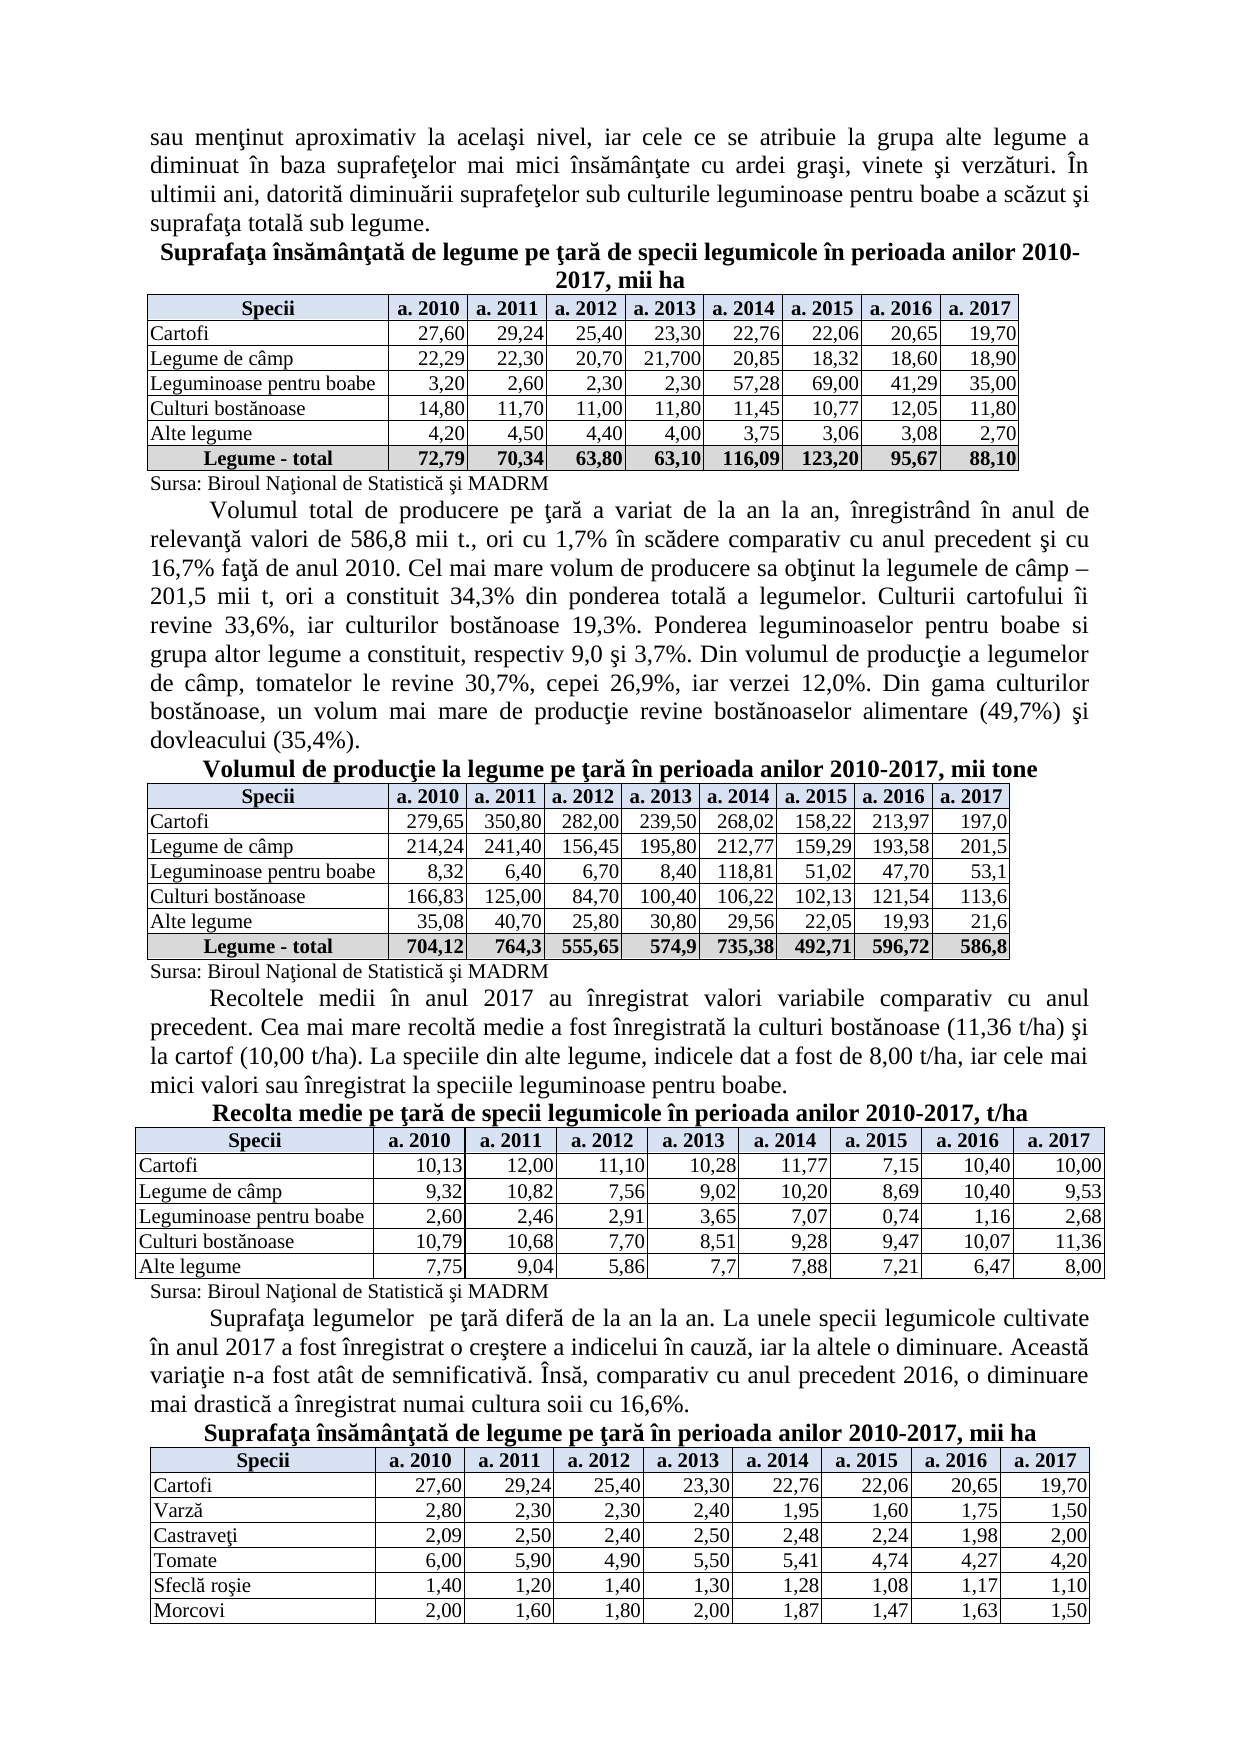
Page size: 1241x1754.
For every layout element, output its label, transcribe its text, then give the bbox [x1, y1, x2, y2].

table_cell 2,00 [644, 1599, 732, 1622]
table_cell 166,83 [389, 884, 466, 908]
table_cell 125,00 [467, 884, 544, 908]
table_cell 158,22 [777, 809, 854, 833]
table_cell 1,28 [733, 1573, 821, 1597]
table_cell 4,74 [822, 1548, 911, 1572]
table_cell 2,30 [547, 371, 625, 395]
table_header a. 2012 [545, 784, 621, 808]
table_cell 121,54 [855, 884, 932, 908]
table_cell 19,93 [855, 909, 932, 933]
table_cell 241,40 [467, 834, 544, 858]
table_cell 7,21 [831, 1254, 921, 1278]
table_cell 10,00 [1014, 1154, 1104, 1177]
table_cell Cartofi [151, 1473, 375, 1497]
text Sursa: Biroul Naţional de Statistică şi MADRM [150, 1279, 1090, 1303]
table_cell 8,00 [1014, 1254, 1104, 1278]
table_cell 1,87 [733, 1599, 821, 1622]
table_cell 22,76 [733, 1473, 821, 1497]
table_header a. 2015 [777, 784, 854, 808]
table_cell 19,70 [941, 321, 1018, 344]
table_cell 11,45 [704, 396, 782, 420]
table_cell 9,02 [648, 1179, 738, 1203]
table_cell 3,20 [389, 371, 467, 395]
table_cell 1,20 [465, 1573, 553, 1597]
table_cell 106,22 [700, 884, 776, 908]
table_cell 69,00 [783, 371, 861, 395]
table_cell 10,40 [922, 1179, 1013, 1203]
table_cell 239,50 [622, 809, 699, 833]
table_header a. 2014 [700, 784, 776, 808]
table_cell 123,20 [783, 446, 861, 470]
table_cell 1,80 [554, 1599, 643, 1622]
table_cell 29,24 [465, 1473, 553, 1497]
table_cell 53,1 [933, 859, 1009, 883]
table_header a. 2017 [1014, 1128, 1104, 1152]
table_cell 764,3 [467, 934, 544, 958]
table_cell 10,13 [374, 1154, 464, 1177]
table_cell 279,65 [389, 809, 466, 833]
table_cell Cartofi [136, 1154, 373, 1177]
table_cell 100,40 [622, 884, 699, 908]
table_cell 14,80 [389, 396, 467, 420]
table_cell 4,20 [1001, 1548, 1089, 1572]
table_cell 3,08 [862, 421, 940, 445]
table_cell 25,80 [545, 909, 621, 933]
table_header a. 2016 [855, 784, 932, 808]
table_cell 27,60 [376, 1473, 464, 1497]
table_cell 20,70 [547, 346, 625, 370]
table_cell 22,06 [822, 1473, 911, 1497]
table_cell 7,88 [739, 1254, 830, 1278]
table_cell 2,00 [1001, 1523, 1089, 1547]
table_cell 22,30 [468, 346, 546, 370]
table_cell Varză [151, 1498, 375, 1522]
table_cell 4,40 [547, 421, 625, 445]
table_cell 5,86 [557, 1254, 647, 1278]
table_cell 2,50 [644, 1523, 732, 1547]
table_cell 47,70 [855, 859, 932, 883]
table_cell 95,67 [862, 446, 940, 470]
table_header a. 2011 [467, 784, 544, 808]
table_header a. 2014 [733, 1448, 821, 1472]
table_cell 2,68 [1014, 1204, 1104, 1228]
table_header a. 2015 [831, 1128, 921, 1152]
table_cell 3,65 [648, 1204, 738, 1228]
table_cell 156,45 [545, 834, 621, 858]
table_cell 1,30 [644, 1573, 732, 1597]
table_cell Tomate [151, 1548, 375, 1572]
table_cell Culturi bostănoase [136, 1229, 373, 1253]
table_cell 11,00 [547, 396, 625, 420]
table_cell Morcovi [151, 1599, 375, 1622]
table_cell 4,00 [626, 421, 703, 445]
table_header a. 2015 [783, 295, 861, 319]
table_cell 10,77 [783, 396, 861, 420]
table_cell 20,85 [704, 346, 782, 370]
table_cell 7,70 [557, 1229, 647, 1253]
table_cell 25,40 [547, 321, 625, 344]
table_header a. 2015 [822, 1448, 911, 1472]
table_cell 22,05 [777, 909, 854, 933]
table_cell 8,51 [648, 1229, 738, 1253]
table_header a. 2017 [1001, 1448, 1089, 1472]
text Recoltele medii în anul 2017 au înregistrat valori variabile comparativ cu anul precedent. Cea mai mare recoltă medie a fost înregistrată la culturi bostănoase (11,36 t/ha) şi la cartof (10,00 t/ha). La speciile din alte legume, indicele dat a fost de 8,00 t/ha, iar cele mai mici valori sau înregistrat la speciile leguminoase pentru boabe. [150, 983, 1090, 1098]
table_cell 7,75 [374, 1254, 464, 1278]
table_cell Sfeclă roşie [151, 1573, 375, 1597]
table_cell 159,29 [777, 834, 854, 858]
table_cell 2,46 [466, 1204, 556, 1228]
table_header a. 2013 [626, 295, 703, 319]
table_cell 9,32 [374, 1179, 464, 1203]
table_cell 8,40 [622, 859, 699, 883]
table_cell 10,79 [374, 1229, 464, 1253]
table_cell 12,00 [466, 1154, 556, 1177]
table_cell 70,34 [468, 446, 546, 470]
table_cell 11,80 [941, 396, 1018, 420]
table_cell 5,41 [733, 1548, 821, 1572]
table_cell Alte legume [136, 1254, 373, 1278]
table_cell 12,05 [862, 396, 940, 420]
table_cell 9,47 [831, 1229, 921, 1253]
table_cell Leguminoase pentru boabe [148, 859, 388, 883]
table_cell 11,77 [739, 1154, 830, 1177]
table_cell 1,17 [912, 1573, 1000, 1597]
table_cell 3,06 [783, 421, 861, 445]
table_header a. 2012 [554, 1448, 643, 1472]
table_header a. 2011 [468, 295, 546, 319]
table_cell 7,15 [831, 1154, 921, 1177]
table_cell 2,30 [465, 1498, 553, 1522]
table_cell Cartofi [148, 809, 388, 833]
table_cell 116,09 [704, 446, 782, 470]
table_cell 2,40 [554, 1523, 643, 1547]
table_cell 18,32 [783, 346, 861, 370]
table_cell Culturi bostănoase [148, 396, 388, 420]
table_cell 0,74 [831, 1204, 921, 1228]
table_cell 197,0 [933, 809, 1009, 833]
table_cell 1,95 [733, 1498, 821, 1522]
table_cell 29,56 [700, 909, 776, 933]
table_cell Alte legume [148, 909, 388, 933]
table_cell 1,75 [912, 1498, 1000, 1522]
table_cell 63,10 [626, 446, 703, 470]
table_header a. 2013 [644, 1448, 732, 1472]
table_cell 1,63 [912, 1599, 1000, 1622]
table_cell 27,60 [389, 321, 467, 344]
table_cell 2,48 [733, 1523, 821, 1547]
table_cell 21,6 [933, 909, 1009, 933]
table_cell 7,07 [739, 1204, 830, 1228]
table_header a. 2013 [622, 784, 699, 808]
table_cell 30,80 [622, 909, 699, 933]
table_cell 4,50 [468, 421, 546, 445]
table_cell 1,50 [1001, 1498, 1089, 1522]
table_cell 201,5 [933, 834, 1009, 858]
table_cell 88,10 [941, 446, 1018, 470]
table_cell 555,65 [545, 934, 621, 958]
table_header a. 2012 [547, 295, 625, 319]
table_cell 5,90 [465, 1548, 553, 1572]
table_header a. 2010 [389, 784, 466, 808]
table_header a. 2013 [648, 1128, 738, 1152]
table_cell 118,81 [700, 859, 776, 883]
table_cell 8,69 [831, 1179, 921, 1203]
table_cell 6,70 [545, 859, 621, 883]
table_cell 1,98 [912, 1523, 1000, 1547]
table_cell 195,80 [622, 834, 699, 858]
table_header a. 2017 [941, 295, 1018, 319]
table_cell 25,40 [554, 1473, 643, 1497]
table_cell 1,47 [822, 1599, 911, 1622]
table_cell 11,80 [626, 396, 703, 420]
table_cell 268,02 [700, 809, 776, 833]
table_cell 596,72 [855, 934, 932, 958]
table_cell 212,77 [700, 834, 776, 858]
table_cell 2,24 [822, 1523, 911, 1547]
table_cell 6,40 [467, 859, 544, 883]
table_cell 2,09 [376, 1523, 464, 1547]
table_cell 41,29 [862, 371, 940, 395]
table_cell 1,08 [822, 1573, 911, 1597]
table_cell Legume - total [148, 934, 388, 958]
table_cell 1,40 [376, 1573, 464, 1597]
table_cell 40,70 [467, 909, 544, 933]
table_cell 10,40 [922, 1154, 1013, 1177]
table_cell 6,47 [922, 1254, 1013, 1278]
table_cell 2,80 [376, 1498, 464, 1522]
table_cell 35,08 [389, 909, 466, 933]
table_cell 57,28 [704, 371, 782, 395]
table_cell 3,75 [704, 421, 782, 445]
table_cell 1,60 [465, 1599, 553, 1622]
text Volumul total de producere pe ţară a variat de la an la an, înregistrând în anul de relevanţă valori de 586,8 mii t., ori cu 1,7% în scădere comparativ cu anul precedent şi cu 16,7% faţă de anul 2010. Cel mai mare volum de producere sa obţinut la legumele de câmp – 201,5 mii t, ori a constituit 34,3% din ponderea totală a legumelor. Culturii cartofului îi revine 33,6%, iar culturilor bostănoase 19,3%. Ponderea leguminoaselor pentru boabe si grupa altor legume a constituit, respectiv 9,0 şi 3,7%. Din volumul de producţie a legumelor de câmp, tomatelor le revine 30,7%, cepei 26,9%, iar verzei 12,0%. Din gama culturilor bostănoase, un volum mai mare de producţie revine bostănoaselor alimentare (49,7%) şi dovleacului (35,4%). [150, 495, 1090, 754]
table_cell 2,30 [554, 1498, 643, 1522]
table_cell Castraveţi [151, 1523, 375, 1547]
table_cell 704,12 [389, 934, 466, 958]
table_cell 18,60 [862, 346, 940, 370]
table_cell Leguminoase pentru boabe [136, 1204, 373, 1228]
table_cell 21,700 [626, 346, 703, 370]
table_cell 2,70 [941, 421, 1018, 445]
table_cell 23,30 [626, 321, 703, 344]
table_cell 11,10 [557, 1154, 647, 1177]
table_cell 2,60 [468, 371, 546, 395]
table_cell 11,36 [1014, 1229, 1104, 1253]
table_cell Alte legume [148, 421, 388, 445]
text Suprafaţa însămânţată de legume pe ţară în perioada anilor 2010-2017, mii ha [150, 1418, 1090, 1447]
table_header a. 2017 [933, 784, 1009, 808]
table_cell 84,70 [545, 884, 621, 908]
table_header a. 2010 [374, 1128, 464, 1152]
table_cell 4,27 [912, 1548, 1000, 1572]
table_cell 4,20 [389, 421, 467, 445]
text Suprafaţa legumelor pe ţară diferă de la an la an. La unele specii legumicole cultivate în anul 2017 a fost înregistrat o creştere a indicelui în cauză, iar la altele o diminuare. Această variaţie n-a fost atât de semnificativă. Însă, comparativ cu anul precedent 2016, o diminuare mai drastică a înregistrat numai cultura soii cu 16,6%. [150, 1303, 1090, 1418]
table_cell 23,30 [644, 1473, 732, 1497]
table_cell 18,90 [941, 346, 1018, 370]
table_cell 72,79 [389, 446, 467, 470]
table_cell 9,53 [1014, 1179, 1104, 1203]
table_cell Legume de câmp [148, 346, 388, 370]
table_header a. 2016 [922, 1128, 1013, 1152]
table_cell 22,76 [704, 321, 782, 344]
table_header a. 2011 [465, 1448, 553, 1472]
table_cell 8,32 [389, 859, 466, 883]
table_cell 2,40 [644, 1498, 732, 1522]
table_cell 1,16 [922, 1204, 1013, 1228]
table_cell 1,40 [554, 1573, 643, 1597]
table_cell 2,50 [465, 1523, 553, 1547]
table_cell 22,06 [783, 321, 861, 344]
table_cell 10,07 [922, 1229, 1013, 1253]
table_header Specii [148, 295, 388, 319]
table_cell 282,00 [545, 809, 621, 833]
table_cell 9,04 [466, 1254, 556, 1278]
table_cell 19,70 [1001, 1473, 1089, 1497]
text Suprafaţa însămânţată de legume pe ţară de specii legumicole în perioada anilor 2010-2017, mii ha [150, 237, 1090, 294]
table_cell 214,24 [389, 834, 466, 858]
table_cell 586,8 [933, 934, 1009, 958]
table_cell 5,50 [644, 1548, 732, 1572]
table_cell 20,65 [862, 321, 940, 344]
table_cell 63,80 [547, 446, 625, 470]
table_cell Legume - total [148, 446, 388, 470]
table_cell 2,30 [626, 371, 703, 395]
table_cell 574,9 [622, 934, 699, 958]
table_header Specii [148, 784, 388, 808]
table_cell 350,80 [467, 809, 544, 833]
table_cell 9,28 [739, 1229, 830, 1253]
table_cell 29,24 [468, 321, 546, 344]
table_cell 51,02 [777, 859, 854, 883]
table_header a. 2010 [389, 295, 467, 319]
table_header Specii [136, 1128, 373, 1152]
table_cell 6,00 [376, 1548, 464, 1572]
table_cell Cartofi [148, 321, 388, 344]
text Sursa: Biroul Naţional de Statistică şi MADRM [150, 471, 1090, 495]
table_cell 7,56 [557, 1179, 647, 1203]
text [150, 122, 1090, 237]
table_cell 1,60 [822, 1498, 911, 1522]
table_header a. 2010 [376, 1448, 464, 1472]
table_cell Culturi bostănoase [148, 884, 388, 908]
table_cell 102,13 [777, 884, 854, 908]
table_cell 10,68 [466, 1229, 556, 1253]
table_cell 11,70 [468, 396, 546, 420]
text Sursa: Biroul Naţional de Statistică şi MADRM [150, 959, 1090, 983]
table_cell 22,29 [389, 346, 467, 370]
table_cell 213,97 [855, 809, 932, 833]
table_cell 10,20 [739, 1179, 830, 1203]
table_header a. 2016 [862, 295, 940, 319]
table_cell 735,38 [700, 934, 776, 958]
table_cell 193,58 [855, 834, 932, 858]
table_header a. 2011 [466, 1128, 556, 1152]
table_cell 10,82 [466, 1179, 556, 1203]
table_header Specii [151, 1448, 375, 1472]
text Recolta medie pe ţară de specii legumicole în perioada anilor 2010-2017, t/ha [150, 1098, 1090, 1127]
table_cell 35,00 [941, 371, 1018, 395]
text Volumul de producţie la legume pe ţară în perioada anilor 2010-2017, mii tone [150, 754, 1090, 783]
table_cell 2,91 [557, 1204, 647, 1228]
table_cell 113,6 [933, 884, 1009, 908]
table_cell 2,00 [376, 1599, 464, 1622]
table_cell Legume de câmp [136, 1179, 373, 1203]
table_cell 1,10 [1001, 1573, 1089, 1597]
table_cell 1,50 [1001, 1599, 1089, 1622]
table_cell Leguminoase pentru boabe [148, 371, 388, 395]
table_cell 10,28 [648, 1154, 738, 1177]
table_cell 7,7 [648, 1254, 738, 1278]
table_header a. 2012 [557, 1128, 647, 1152]
table_cell 4,90 [554, 1548, 643, 1572]
table_cell 20,65 [912, 1473, 1000, 1497]
table_header a. 2014 [739, 1128, 830, 1152]
table_cell 492,71 [777, 934, 854, 958]
table_cell 2,60 [374, 1204, 464, 1228]
table_header a. 2014 [704, 295, 782, 319]
table_header a. 2016 [912, 1448, 1000, 1472]
table_cell Legume de câmp [148, 834, 388, 858]
